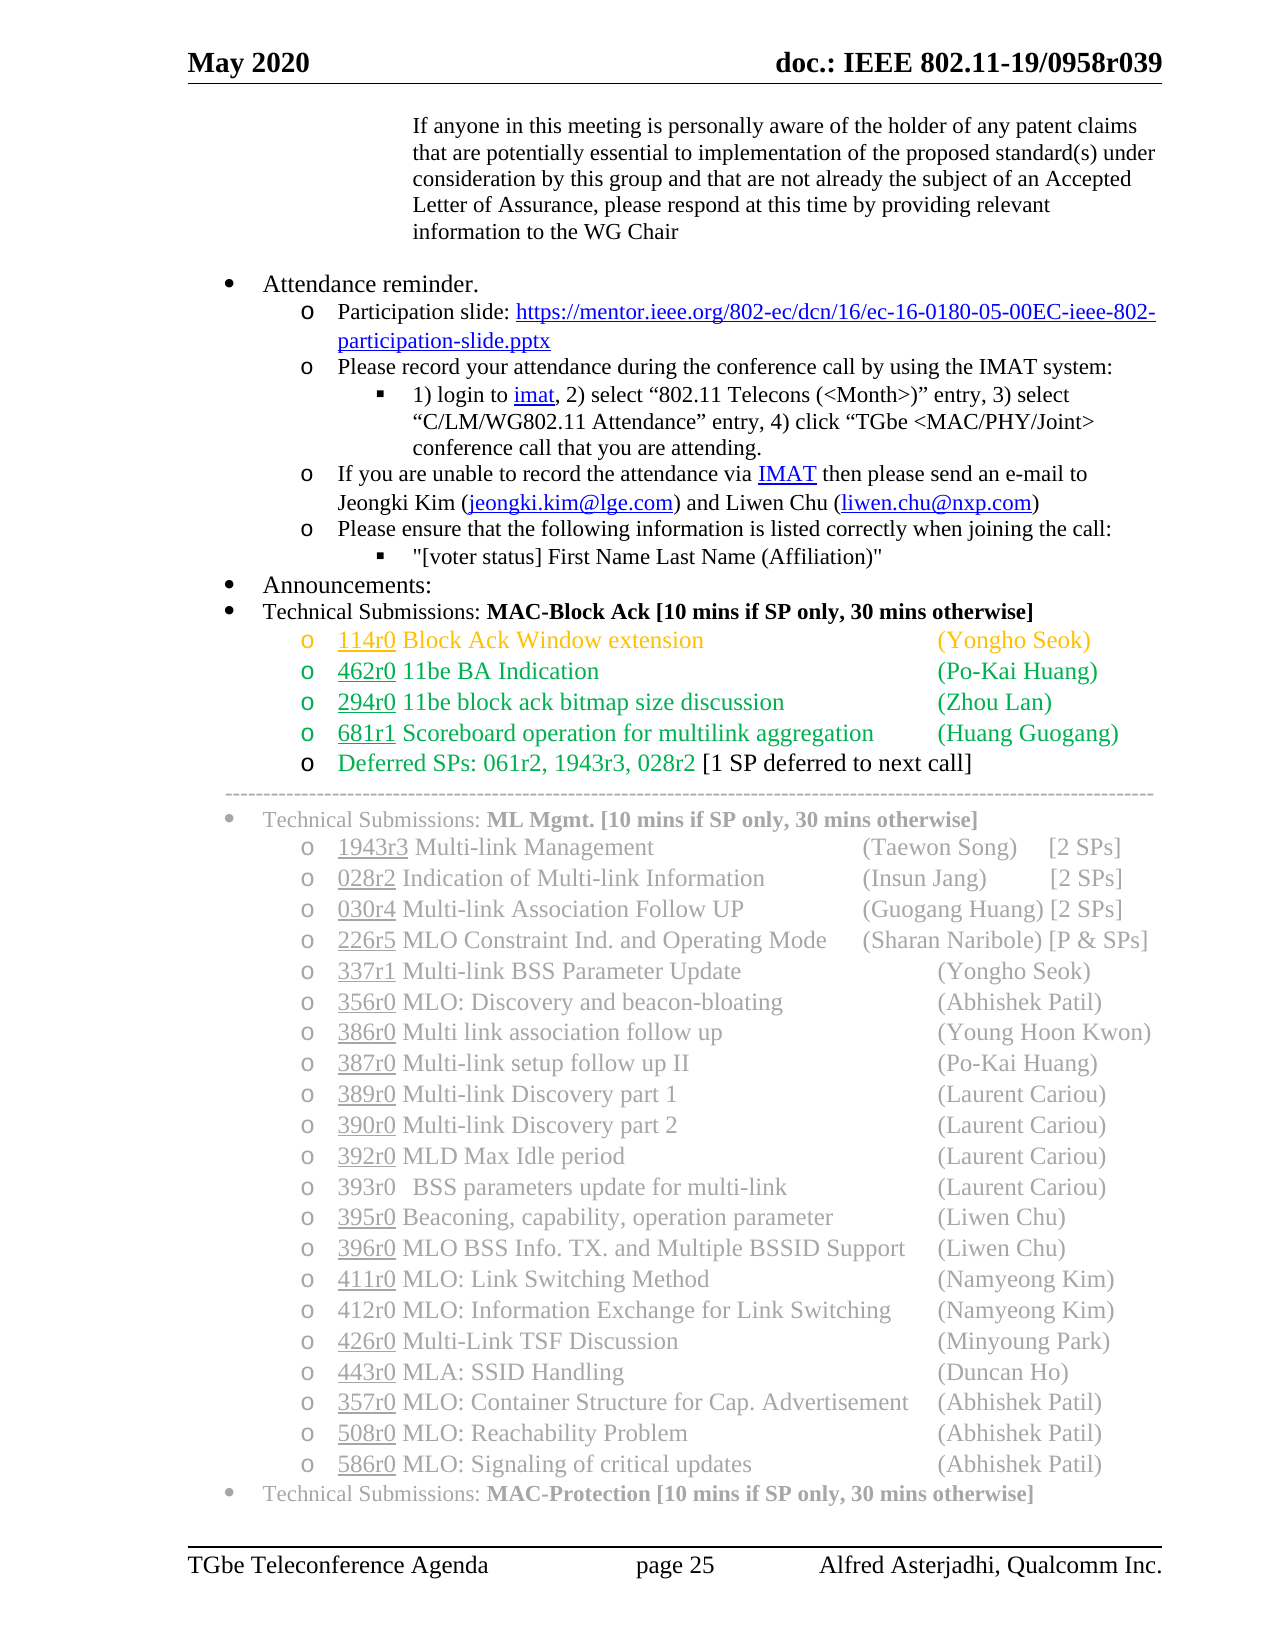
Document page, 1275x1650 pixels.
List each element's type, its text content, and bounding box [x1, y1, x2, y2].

list Technical Submissions: MAC-Protection [10 mins if SP only, 30 mins otherwise] [225, 1480, 1162, 1507]
list 337r1 Multi-link BSS Parameter Update (Yongho Seok) [300, 956, 1162, 987]
list 412r0 MLO: Information Exchange for Link Switching (Namyeong Kim) [300, 1295, 1162, 1326]
list 226r5 MLO Constraint Ind. and Operating Mode (Sharan Naribole) [P & SPs] [300, 925, 1162, 956]
list 390r0 Multi-link Discovery part 2 (Laurent Cariou) [300, 1110, 1162, 1141]
text -------------------------------------------------------------------------------------------------------------------------- [225, 779, 1162, 806]
list 443r0 MLA: SSID Handling (Duncan Ho) [300, 1357, 1162, 1387]
list 030r4 Multi-link Association Follow UP (Guogang Huang) [2 SPs] [300, 894, 1162, 925]
list Announcements: [225, 570, 1162, 598]
list 393r0 BSS parameters update for multi-link (Laurent Cariou) [300, 1172, 1162, 1202]
list Please ensure that the following information is listed correctly when joining the call: [300, 515, 1162, 543]
list 294r0 11be block ack bitmap size discussion (Zhou Lan) [300, 687, 1162, 718]
list If anyone in this meeting is personally aware of the holder of any patent claims that are potentially essential to implementation of the proposed standard(s) under consideration by this group and that are not already the subject of an Accepted Letter of Assurance, please respond at this time by providing relevant information to the WG Chair [412, 112, 1162, 244]
list Technical Submissions: ML Mgmt. [10 mins if SP only, 30 mins otherwise] [225, 806, 1162, 832]
list 1943r3 Multi-link Management (Taewon Song) [2 SPs] [300, 832, 1162, 863]
list 028r2 Indication of Multi-link Information (Insun Jang) [2 SPs] [300, 863, 1162, 894]
list 386r0 Multi link association follow up (Young Hoon Kwon) [300, 1017, 1162, 1048]
list 681r1 Scoreboard operation for multilink aggregation (Huang Guogang) [300, 718, 1162, 748]
list 396r0 MLO BSS Info. TX. and Multiple BSSID Support (Liwen Chu) [300, 1233, 1162, 1264]
list 395r0 Beaconing, capability, operation parameter (Liwen Chu) [300, 1202, 1162, 1233]
list 387r0 Multi-link setup follow up II (Po-Kai Huang) [300, 1048, 1162, 1079]
list 508r0 MLO: Reachability Problem (Abhishek Patil) [300, 1418, 1162, 1449]
list Participation slide: https://mentor.ieee.org/802-ec/dcn/16/ec-16-0180-05-00EC-ieee-802-participation-slide.pptx [300, 298, 1162, 353]
list "[voter status] First Name Last Name (Affiliation)" [375, 543, 1162, 570]
list 1) login to imat, 2) select “802.11 Telecons (<Month>)” entry, 3) select “C/LM/WG802.11 Attendance” entry, 4) click “TGbe <MAC/PHY/Joint> conference call that you are attending. [375, 381, 1162, 461]
list Technical Submissions: MAC-Block Ack [10 mins if SP only, 30 mins otherwise] [225, 598, 1162, 625]
list 411r0 MLO: Link Switching Method (Namyeong Kim) [300, 1264, 1162, 1295]
list Please record your attendance during the conference call by using the IMAT system: [300, 353, 1162, 381]
list 392r0 MLD Max Idle period (Laurent Cariou) [300, 1141, 1162, 1172]
list Deferred SPs: 061r2, 1943r3, 028r2 [1 SP deferred to next call] [300, 748, 1162, 779]
list 357r0 MLO: Container Structure for Cap. Advertisement (Abhishek Patil) [300, 1387, 1162, 1418]
list 389r0 Multi-link Discovery part 1 (Laurent Cariou) [300, 1079, 1162, 1110]
list 426r0 Multi-Link TSF Discussion (Minyoung Park) [300, 1326, 1162, 1357]
list 462r0 11be BA Indication (Po-Kai Huang) [300, 656, 1162, 687]
list 586r0 MLO: Signaling of critical updates (Abhishek Patil) [300, 1449, 1162, 1480]
list If you are unable to record the attendance via IMAT then please send an e-mail to Jeongki Kim (jeongki.kim@lge.com) and Liwen Chu (liwen.chu@nxp.com) [300, 461, 1162, 515]
list 356r0 MLO: Discovery and beacon-bloating (Abhishek Patil) [300, 987, 1162, 1017]
list Attendance reminder. [225, 269, 1162, 298]
list 114r0 Block Ack Window extension (Yongho Seok) [300, 625, 1162, 656]
